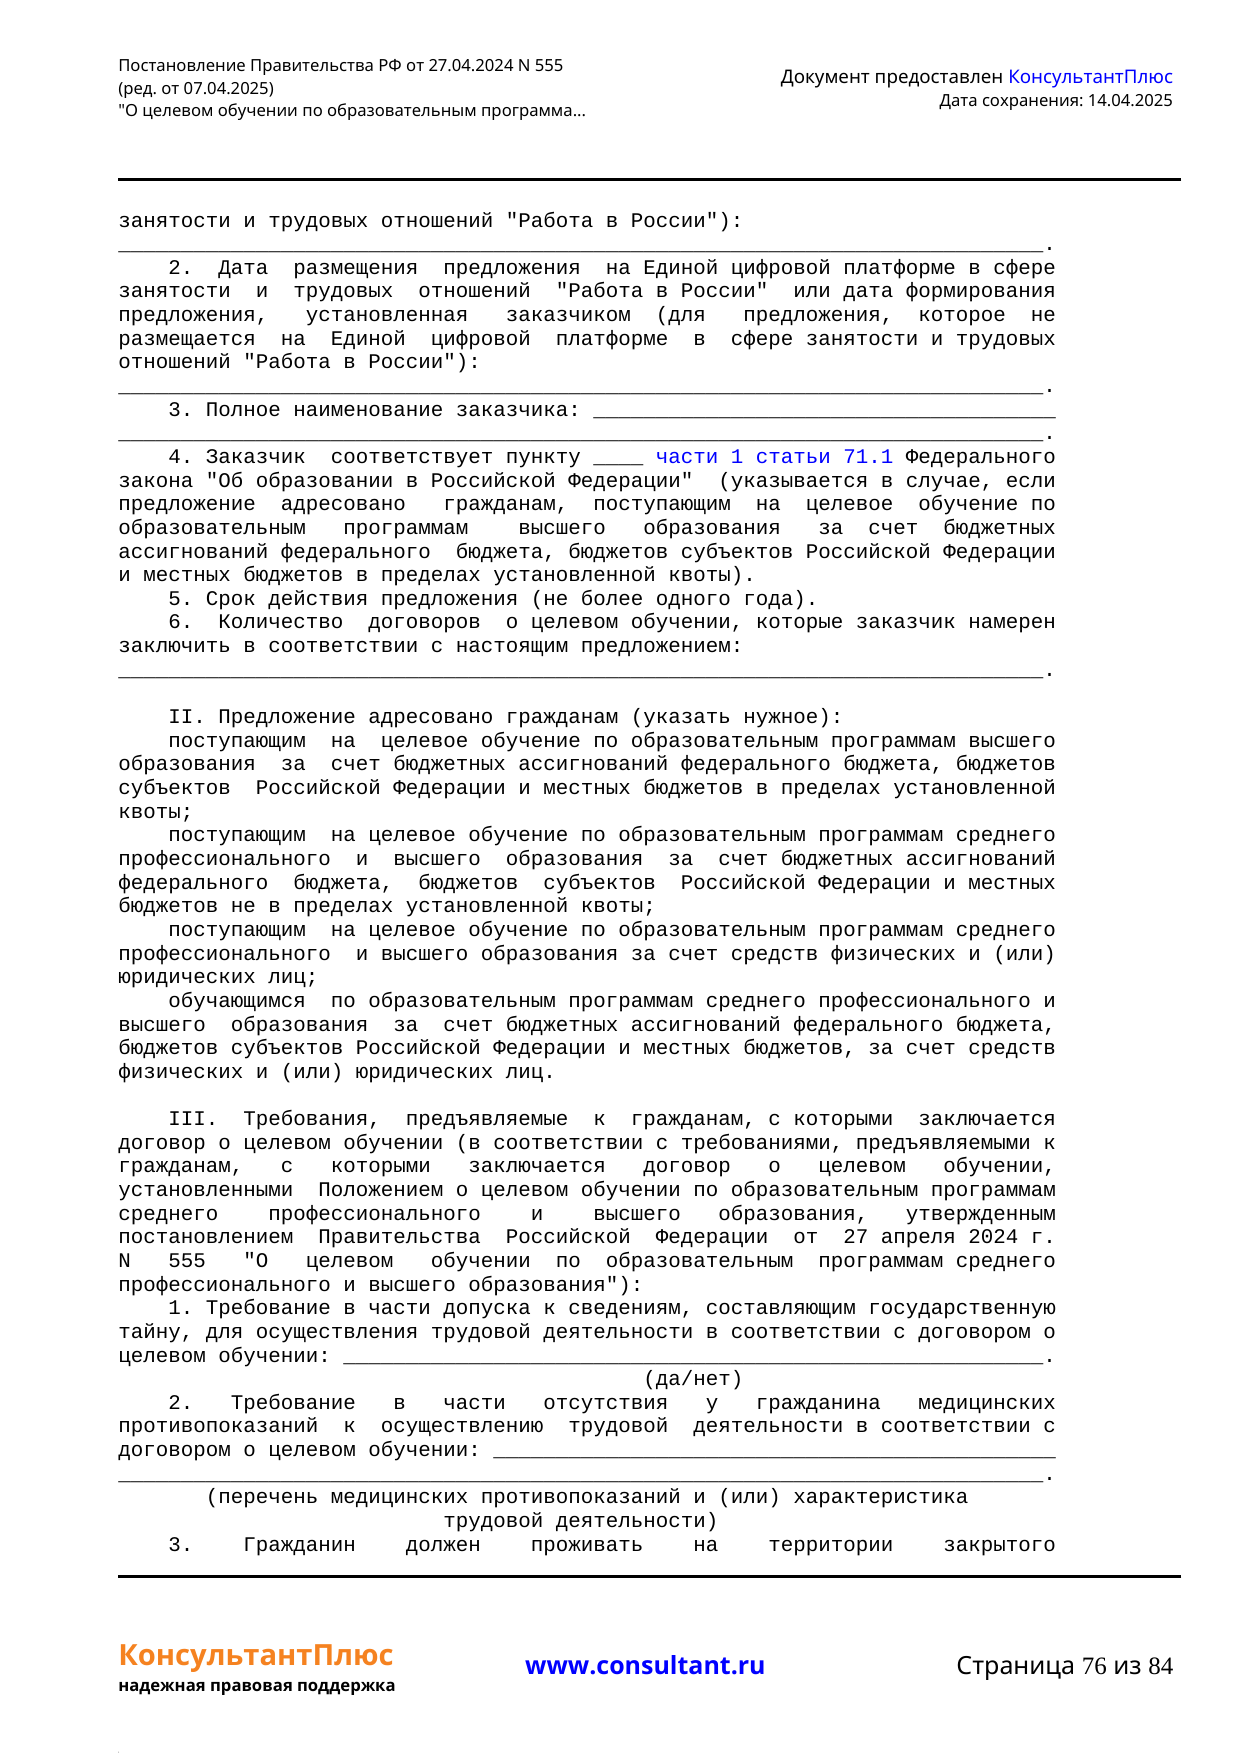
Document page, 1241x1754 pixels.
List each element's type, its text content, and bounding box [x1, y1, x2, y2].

text постановлением Правительства Российской Федерации от 27 апреля 2024 г. [118, 1226, 1181, 1250]
text предложение адресовано гражданам, поступающим на целевое обучение по [118, 493, 1181, 517]
text федерального бюджета, бюджетов субъектов Российской Федерации и местных [118, 872, 1181, 895]
text II. Предложение адресовано гражданам (указать нужное): [118, 706, 1181, 730]
text занятости и трудовых отношений "Работа в России" или дата формирования [118, 281, 1181, 304]
text целевом обучении: ________________________________________________________. [118, 1344, 1181, 1368]
text поступающим на целевое обучение по образовательным программам среднего [118, 824, 1181, 848]
text профессионального и высшего образования за счет средств физических и (или) [118, 943, 1181, 966]
text закона "Об образовании в Российской Федерации" (указывается в случае, если [118, 470, 1181, 493]
text поступающим на целевое обучение по образовательным программам высшего [118, 730, 1181, 753]
text образования за счет бюджетных ассигнований федерального бюджета, бюджетов [118, 753, 1181, 777]
text бюджетов субъектов Российской Федерации и местных бюджетов, за счет средств [118, 1037, 1181, 1061]
text (да/нет) [118, 1368, 1181, 1392]
text трудовой деятельности) [118, 1510, 1181, 1534]
text N 555 "О целевом обучении по образовательным программам среднего [118, 1250, 1181, 1274]
text __________________________________________________________________________. [118, 375, 1181, 399]
text и местных бюджетов в пределах установленной квоты). [118, 564, 1181, 588]
text предложения, установленная заказчиком (для предложения, которое не [118, 304, 1181, 328]
text профессионального и высшего образования за счет бюджетных ассигнований [118, 848, 1181, 872]
text 3. Полное наименование заказчика: _____________________________________ [118, 399, 1181, 422]
text образовательным программам высшего образования за счет бюджетных [118, 517, 1181, 541]
text __________________________________________________________________________. [118, 1463, 1181, 1486]
text занятости и трудовых отношений "Работа в России"): [118, 209, 1181, 233]
text 5. Срок действия предложения (не более одного года). [118, 588, 1181, 612]
text отношений "Работа в России"): [118, 351, 1181, 375]
text заключить в соответствии с настоящим предложением: [118, 635, 1181, 659]
text физических и (или) юридических лиц. [118, 1061, 1181, 1084]
text профессионального и высшего образования"): [118, 1274, 1181, 1297]
text 3. Гражданин должен проживать на территории закрытого [118, 1534, 1181, 1557]
text 6. Количество договоров о целевом обучении, которые заказчик намерен [118, 612, 1181, 635]
text __________________________________________________________________________. [118, 659, 1181, 682]
text 1. Требование в части допуска к сведениям, составляющим государственную [118, 1297, 1181, 1321]
text __________________________________________________________________________. [118, 422, 1181, 446]
text гражданам, с которыми заключается договор о целевом обучении, [118, 1155, 1181, 1179]
text 2. Дата размещения предложения на Единой цифровой платформе в сфере [118, 257, 1181, 281]
text субъектов Российской Федерации и местных бюджетов в пределах установленной [118, 777, 1181, 801]
text установленными Положением о целевом обучении по образовательным программам [118, 1179, 1181, 1203]
text 4. Заказчик соответствует пункту ____ части 1 статьи 71.1 Федерального [118, 446, 1181, 470]
text (перечень медицинских противопоказаний и (или) характеристика [118, 1486, 1181, 1510]
text размещается на Единой цифровой платформе в сфере занятости и трудовых [118, 328, 1181, 351]
text бюджетов не в пределах установленной квоты; [118, 895, 1181, 919]
text квоты; [118, 801, 1181, 824]
text ассигнований федерального бюджета, бюджетов субъектов Российской Федерации [118, 541, 1181, 564]
text III. Требования, предъявляемые к гражданам, с которыми заключается [118, 1108, 1181, 1132]
text договором о целевом обучении: _____________________________________________ [118, 1439, 1181, 1463]
text 2. Требование в части отсутствия у гражданина медицинских [118, 1392, 1181, 1416]
text обучающимся по образовательным программам среднего профессионального и [118, 990, 1181, 1013]
text высшего образования за счет бюджетных ассигнований федерального бюджета, [118, 1013, 1181, 1037]
text юридических лиц; [118, 966, 1181, 990]
text противопоказаний к осуществлению трудовой деятельности в соответствии с [118, 1416, 1181, 1439]
text __________________________________________________________________________. [118, 233, 1181, 257]
text тайну, для осуществления трудовой деятельности в соответствии с договором о [118, 1321, 1181, 1344]
text среднего профессионального и высшего образования, утвержденным [118, 1203, 1181, 1226]
text поступающим на целевое обучение по образовательным программам среднего [118, 919, 1181, 943]
text договор о целевом обучении (в соответствии с требованиями, предъявляемыми к [118, 1132, 1181, 1155]
